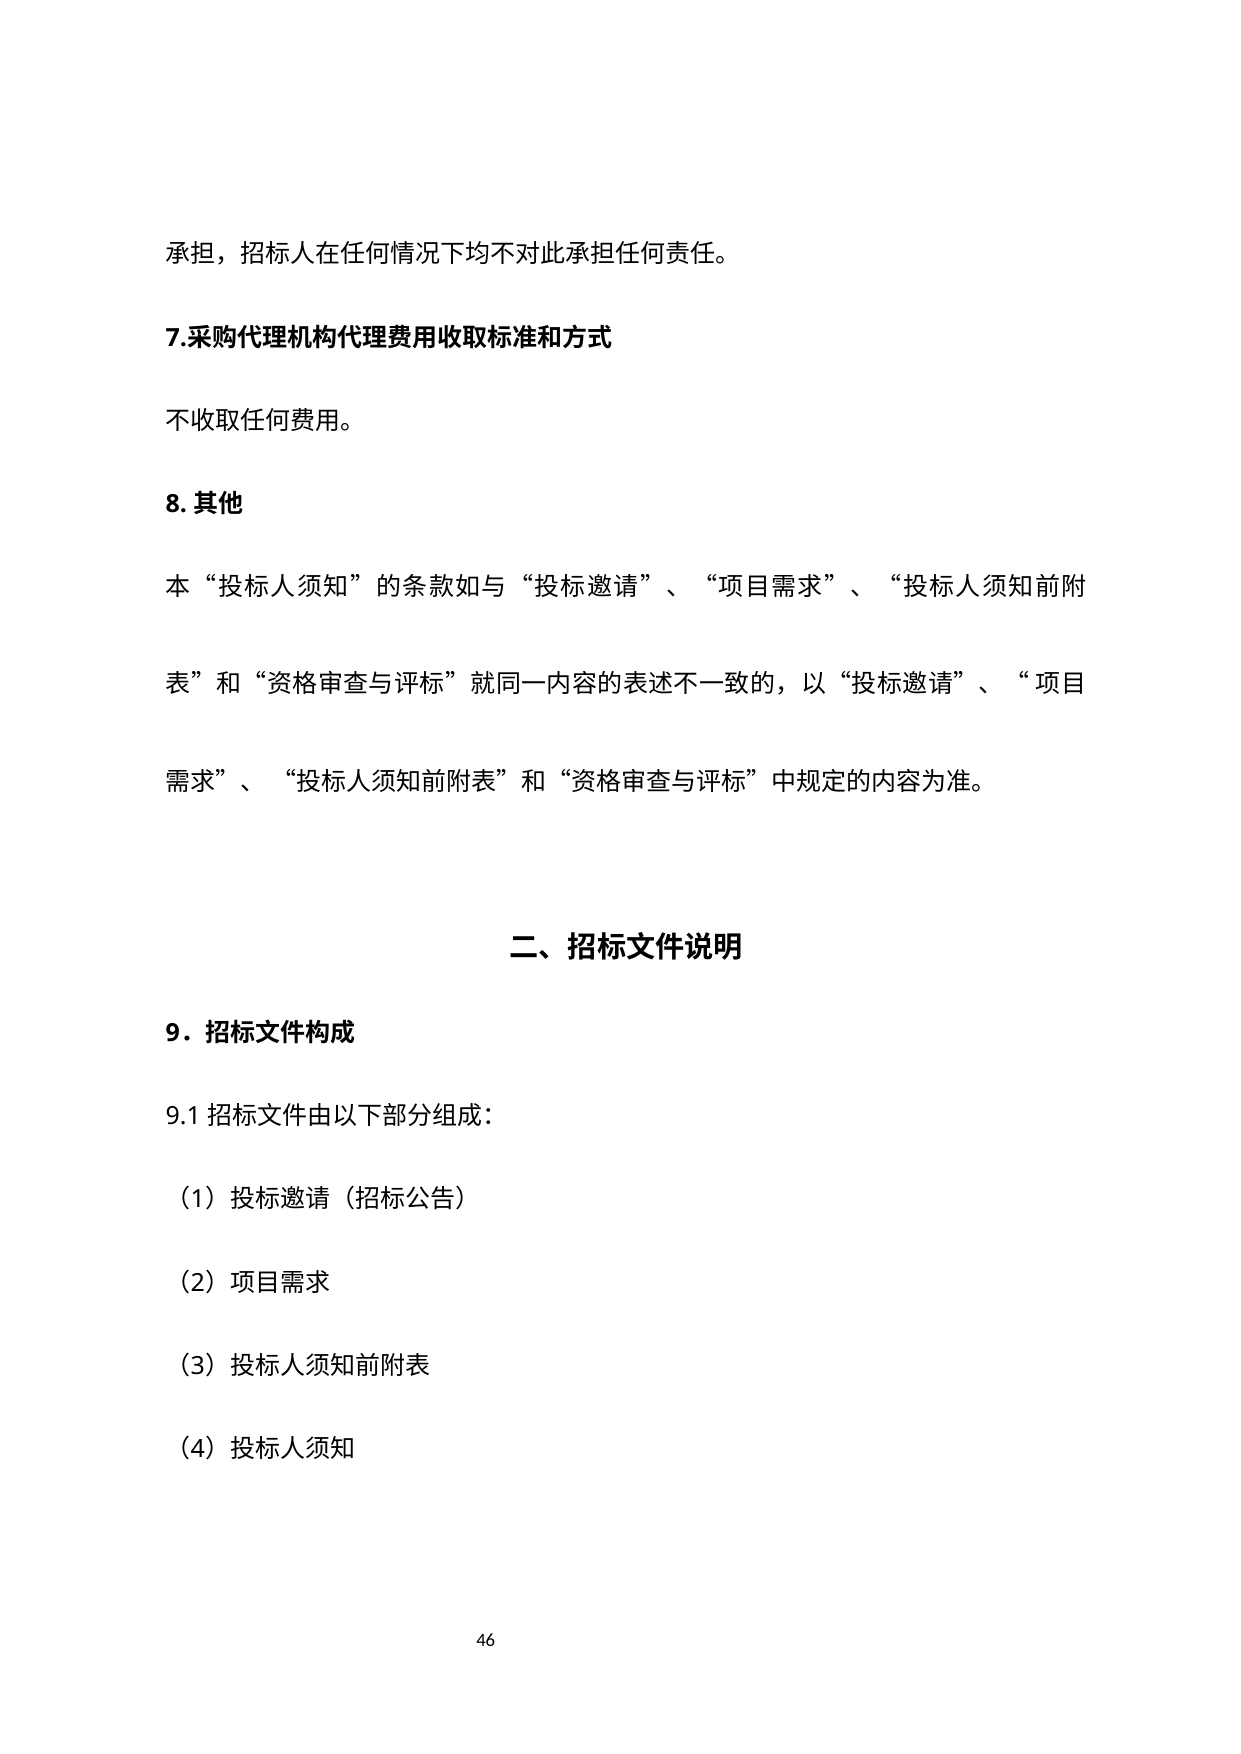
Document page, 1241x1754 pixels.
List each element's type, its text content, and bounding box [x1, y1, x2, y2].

text 9．招标文件构成 [165, 998, 1087, 1063]
text （1）投标邀请（招标公告） [165, 1164, 1087, 1229]
text （4）投标人须知 [165, 1414, 1087, 1479]
text 9.1 招标文件由以下部分组成： [165, 1081, 1087, 1146]
text 8. 其他 [165, 469, 1087, 534]
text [165, 219, 1087, 284]
text 二、招标文件说明 [165, 912, 1087, 977]
text （3）投标人须知前附表 [165, 1331, 1087, 1396]
text 7.采购代理机构代理费用收取标准和方式 [165, 303, 1087, 368]
text 不收取任何费用。 [165, 386, 1087, 451]
text （2）项目需求 [165, 1248, 1087, 1313]
text 本“投标人须知”的条款如与“投标邀请”、“项目需求”、“投标人须知前附表”和“资格审查与评标”就同一内容的表述不一致的，以“投标邀请”、“ 项目需求”、 “投标人须知前附表”和“资格审查与评标”中规定的内容为准。 [165, 552, 1087, 812]
